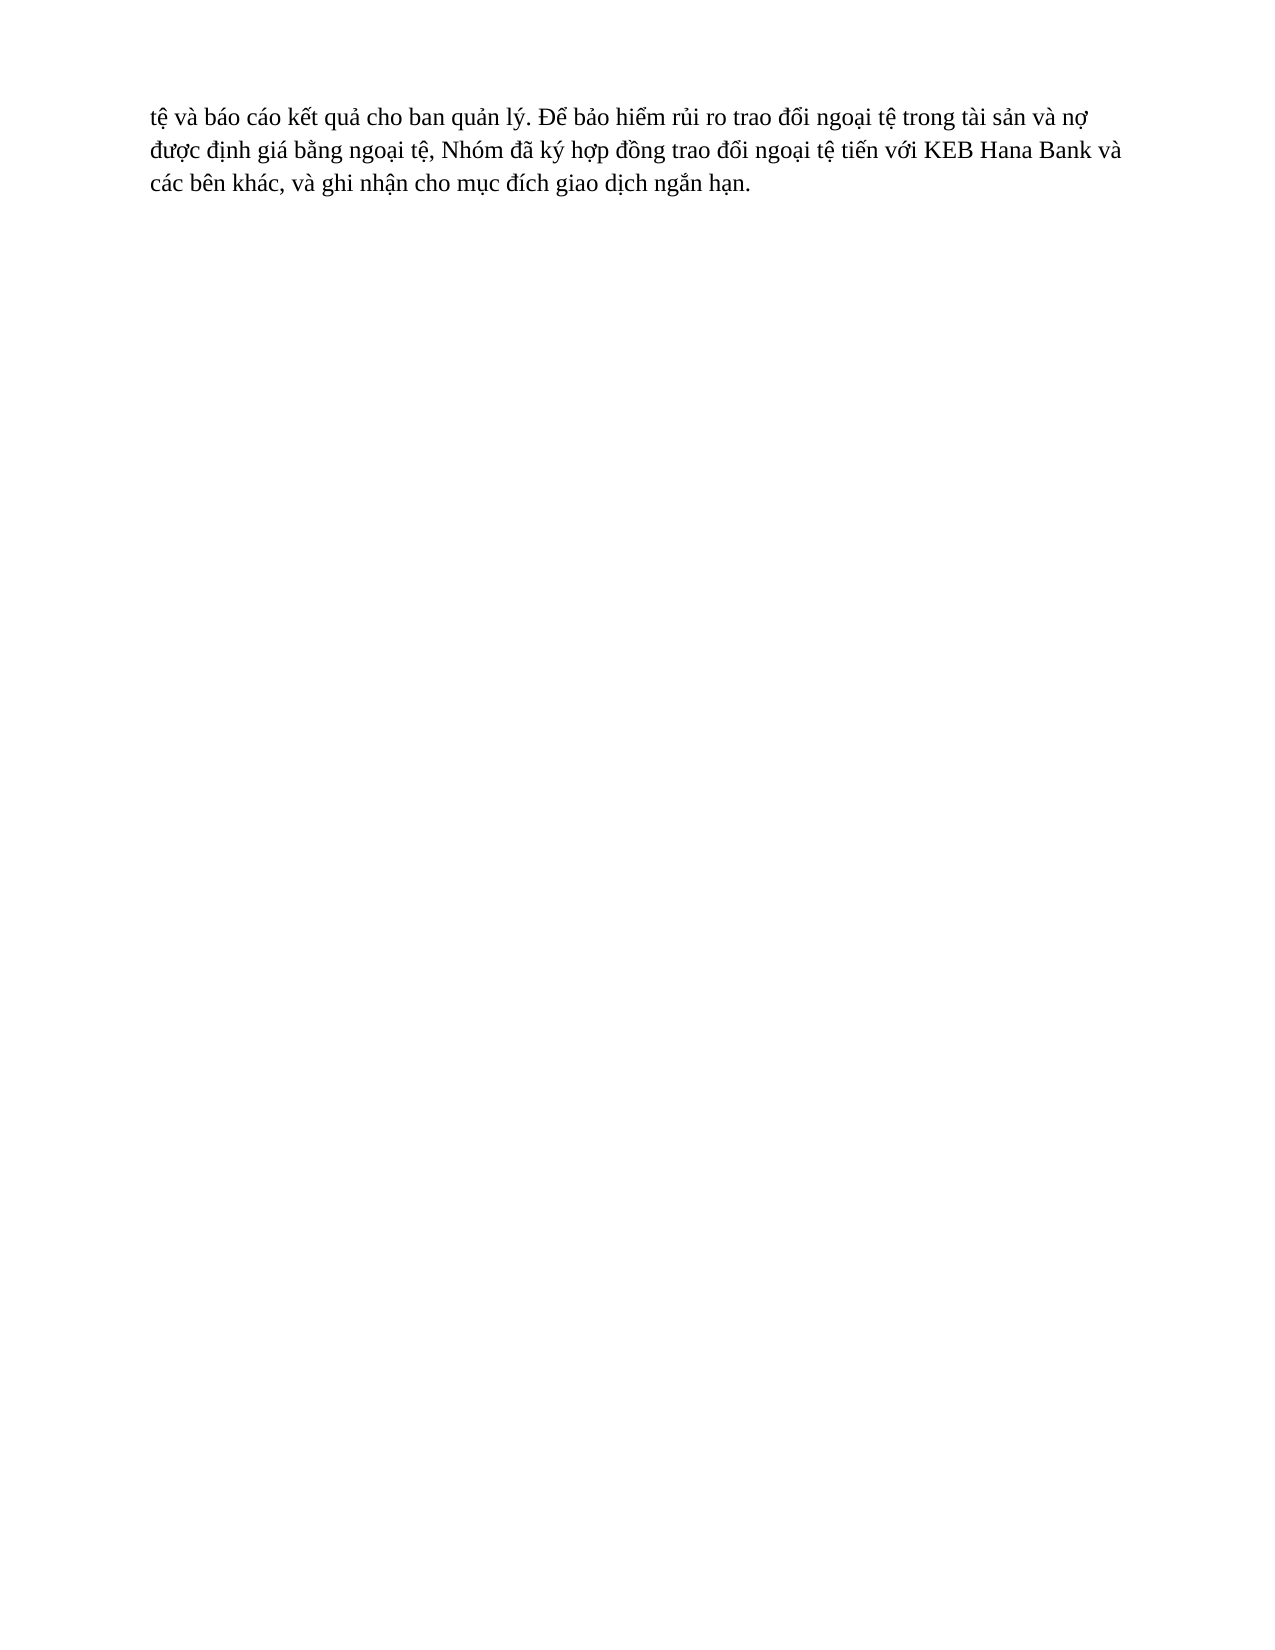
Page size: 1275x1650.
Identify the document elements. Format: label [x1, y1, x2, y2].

text [150, 102, 1125, 197]
